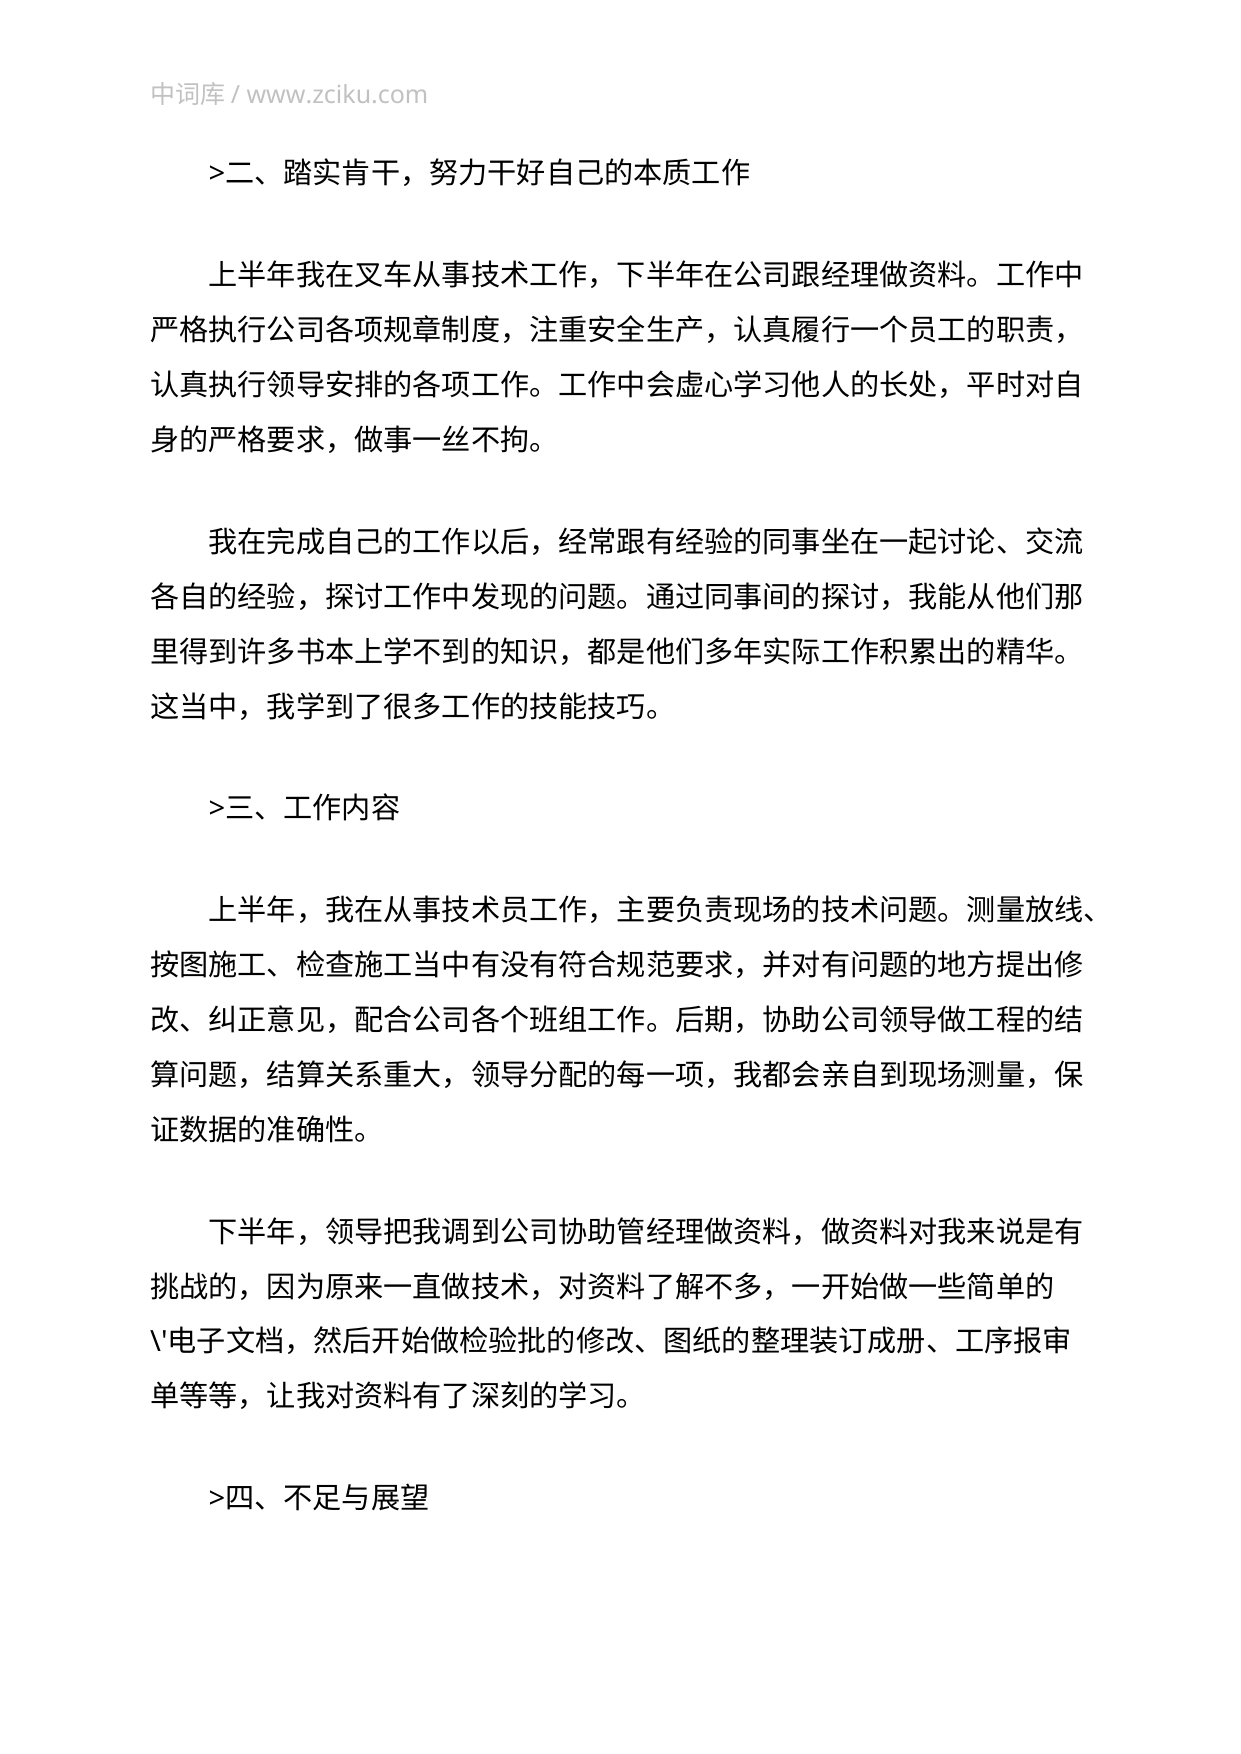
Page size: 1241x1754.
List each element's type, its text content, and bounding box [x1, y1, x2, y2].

text >二、踏实肯干，努力干好自己的本质工作 [150, 150, 1090, 192]
text 上半年，我在从事技术员工作，主要负责现场的技术问题。测量放线、按图施工、检查施工当中有没有符合规范要求，并对有问题的地方提出修改、纠正意见，配合公司各个班组工作。后期，协助公司领导做工程的结算问题，结算关系重大，领导分配的每一项，我都会亲自到现场测量，保证数据的准确性。 [150, 887, 1090, 1149]
text 上半年我在叉车从事技术工作，下半年在公司跟经理做资料。工作中严格执行公司各项规章制度，注重安全生产，认真履行一个员工的职责，认真执行领导安排的各项工作。工作中会虚心学习他人的长处，平时对自身的严格要求，做事一丝不拘。 [150, 252, 1090, 459]
text >四、不足与展望 [150, 1475, 1090, 1517]
text 下半年，领导把我调到公司协助管经理做资料，做资料对我来说是有挑战的，因为原来一直做技术，对资料了解不多，一开始做一些简单的\'电子文档，然后开始做检验批的修改、图纸的整理装订成册、工序报审单等等，让我对资料有了深刻的学习。 [150, 1208, 1090, 1415]
text >三、工作内容 [150, 785, 1090, 827]
text 我在完成自己的工作以后，经常跟有经验的同事坐在一起讨论、交流各自的经验，探讨工作中发现的问题。通过同事间的探讨，我能从他们那里得到许多书本上学不到的知识，都是他们多年实际工作积累出的精华。这当中，我学到了很多工作的技能技巧。 [150, 518, 1090, 725]
